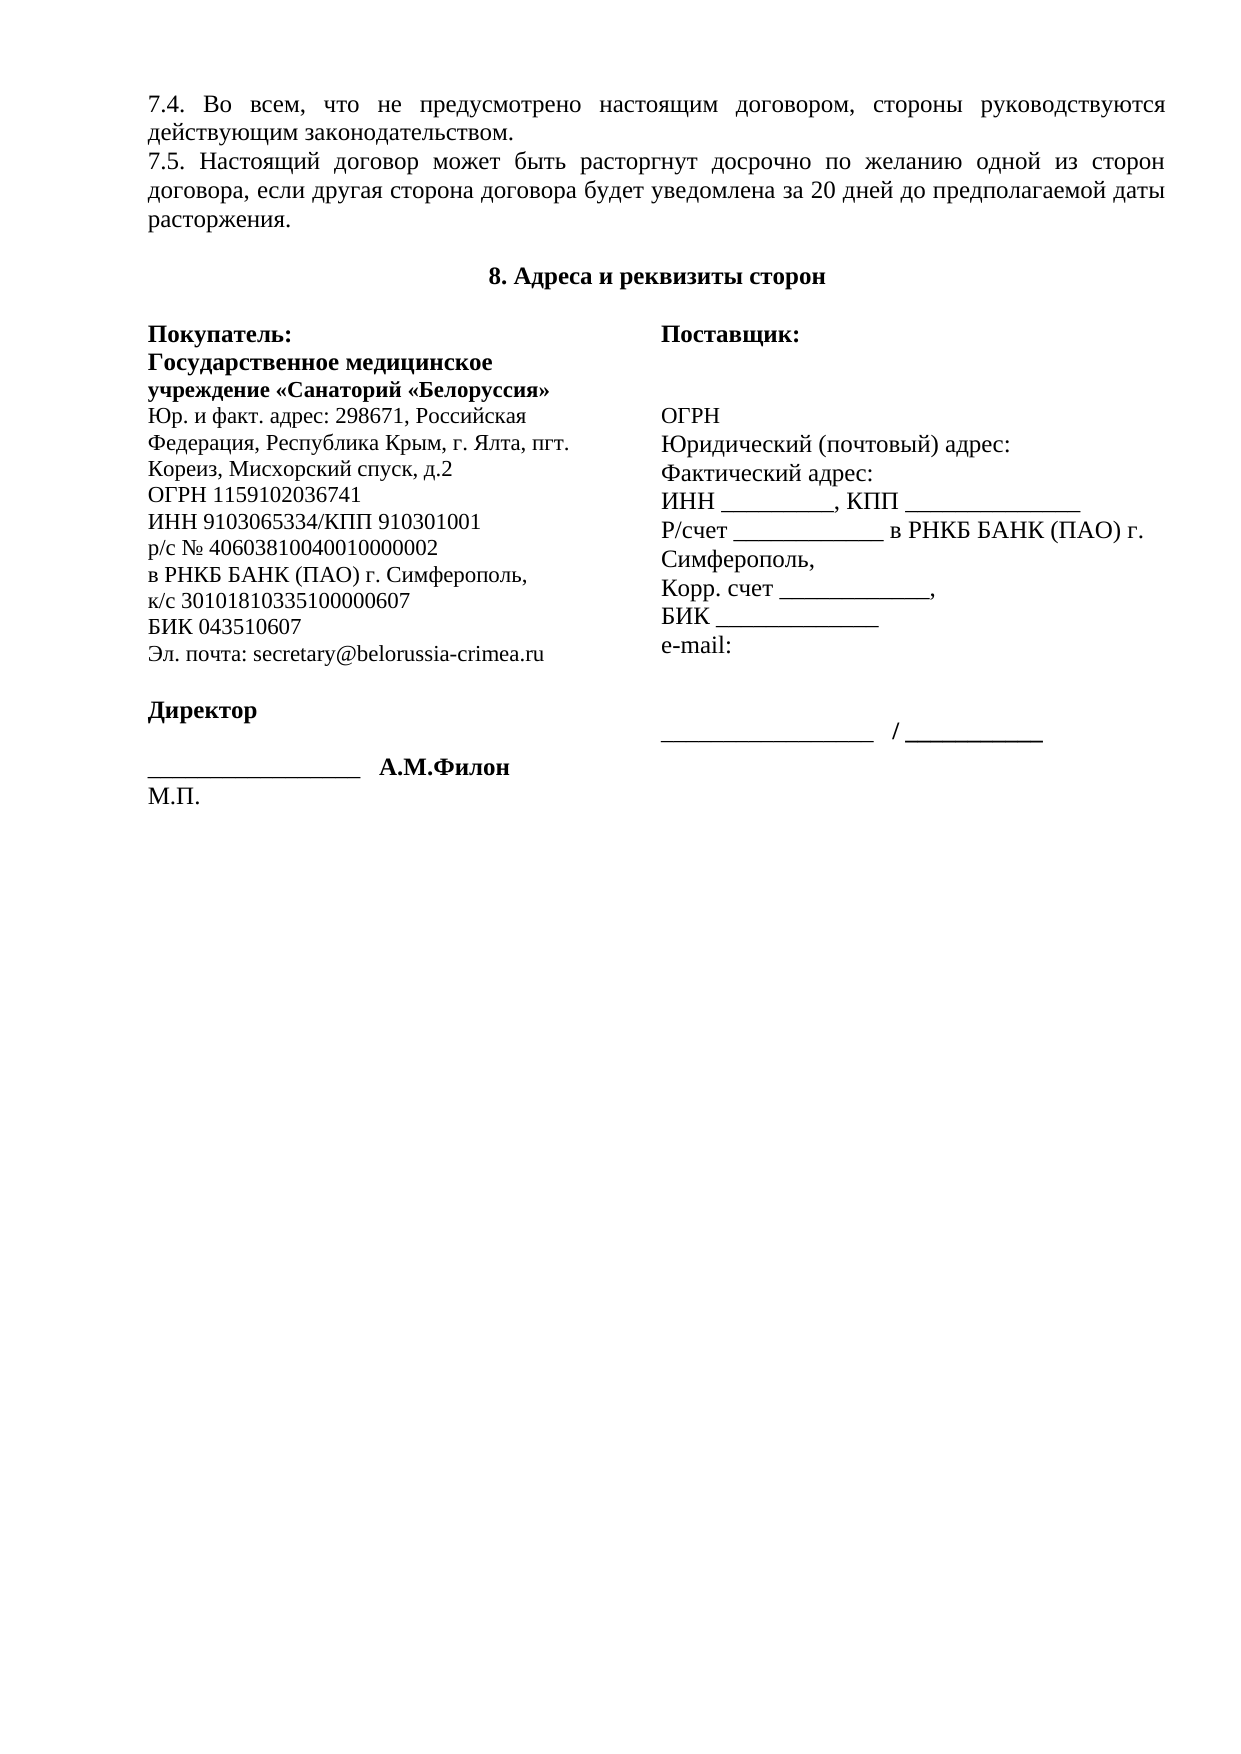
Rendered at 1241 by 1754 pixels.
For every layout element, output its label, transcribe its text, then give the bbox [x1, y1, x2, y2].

text 7.5. Настоящий договор может быть расторгнут досрочно по желанию одной из сторон договора, если другая сторона договора будет уведомлена за 20 дней до предполагаемой даты расторжения. [148, 146, 1167, 232]
table_header Покупатель: Государственное медицинское учреждение «Санаторий «Белоруссия» [136, 319, 649, 402]
table_header Поставщик: [650, 319, 1163, 402]
table_cell ОГРН Юридический (почтовый) адрес: Фактический адрес: ИНН _________, КПП ______________ Р/счет ____________ в РНКБ БАНК (ПАО) г. Симферополь, Корр. счет ____________, БИК _____________ e-mail: _________________ / ___________ [650, 403, 1163, 851]
table_cell Юр. и факт. адрес: 298671, Российская Федерация, Республика Крым, г. Ялта, пгт. Кореиз, Мисхорский спуск, д.2 ОГРН 1159102036741 ИНН 9103065334/КПП 910301001 р/с № 40603810040010000002 в РНКБ БАНК (ПАО) г. Симферополь, к/с 30101810335100000607 БИК 043510607 Эл. почта: secretary@belorussia-crimea.ru Директор _________________ А.М.Филон М.П. [136, 403, 649, 851]
text 8. Адреса и реквизиты сторон [148, 261, 1167, 290]
text 7.4. Во всем, что не предусмотрено настоящим договором, стороны руководствуются действующим законодательством. [148, 89, 1167, 146]
